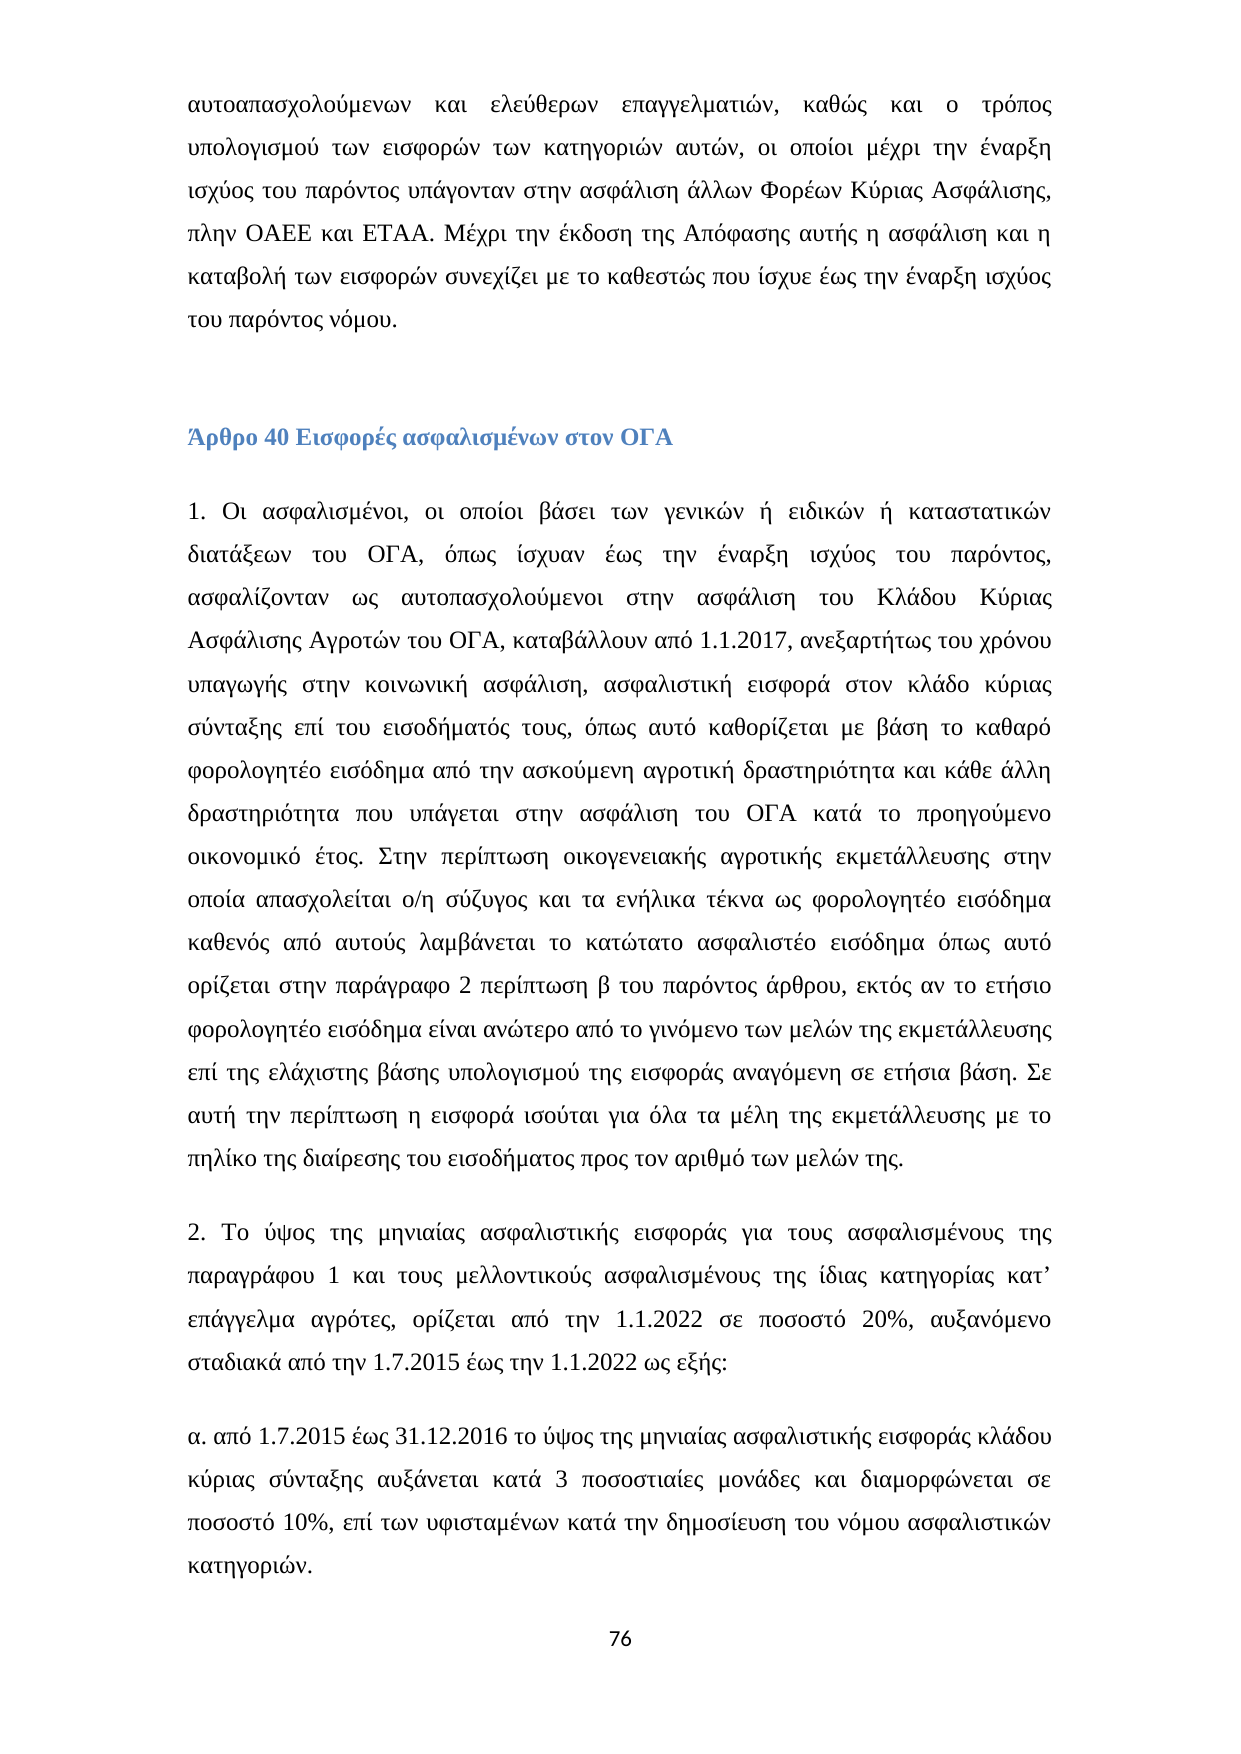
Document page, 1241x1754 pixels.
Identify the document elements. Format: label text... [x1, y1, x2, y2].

text 2. Το ύψος της μηνιαίας ασφαλιστικής εισφοράς για τους ασφαλισμένους της παραγράφου 1 και τους μελλοντικούς ασφαλισμένους της ίδιας κατηγορίας κατ’ επάγγελμα αγρότες, ορίζεται από την 1.1.2022 σε ποσοστό 20%, αυξανόμενο σταδιακά από την 1.7.2015 έως την 1.1.2022 ως εξής: [187, 1217, 1053, 1376]
subtitle Άρθρο 40 Εισφορές ασφαλισμένων στον ΟΓΑ [187, 422, 1053, 451]
text 1. Οι ασφαλισμένοι, οι οποίοι βάσει των γενικών ή ειδικών ή καταστατικών διατάξεων του ΟΓΑ, όπως ίσχυαν έως την έναρξη ισχύος του παρόντος, ασφαλίζονταν ως αυτοπασχολούμενοι στην ασφάλιση του Κλάδου Κύριας Ασφάλισης Αγροτών του ΟΓΑ, καταβάλλουν από 1.1.2017, ανεξαρτήτως του χρόνου υπαγωγής στην κοινωνική ασφάλιση, ασφαλιστική εισφορά στον κλάδο κύριας σύνταξης επί του εισοδήματός τους, όπως αυτό καθορίζεται με βάση το καθαρό φορολογητέο εισόδημα από την ασκούμενη αγροτική δραστηριότητα και κάθε άλλη δραστηριότητα που υπάγεται στην ασφάλιση του ΟΓΑ κατά το προηγούμενο οικονομικό έτος. Στην περίπτωση οικογενειακής αγροτικής εκμετάλλευσης στην οποία απασχολείται ο/η σύζυγος και τα ενήλικα τέκνα ως φορολογητέο εισόδημα καθενός από αυτούς λαμβάνεται το κατώτατο ασφαλιστέο εισόδημα όπως αυτό ορίζεται στην παράγραφο 2 περίπτωση β του παρόντος άρθρου, εκτός αν το ετήσιο φορολογητέο εισόδημα είναι ανώτερο από το γινόμενο των μελών της εκμετάλλευσης επί της ελάχιστης βάσης υπολογισμού της εισφοράς αναγόμενη σε ετήσια βάση. Σε αυτή την περίπτωση η εισφορά ισούται για όλα τα μέλη της εκμετάλλευσης με το πηλίκο της διαίρεσης του εισοδήματος προς τον αριθμό των μελών της. [187, 496, 1053, 1172]
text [187, 89, 1053, 333]
text α. από 1.7.2015 έως 31.12.2016 το ύψος της μηνιαίας ασφαλιστικής εισφοράς κλάδου κύριας σύνταξης αυξάνεται κατά 3 ποσοστιαίες μονάδες και διαμορφώνεται σε ποσοστό 10%, επί των υφισταμένων κατά την δημοσίευση του νόμου ασφαλιστικών κατηγοριών. [187, 1421, 1053, 1579]
